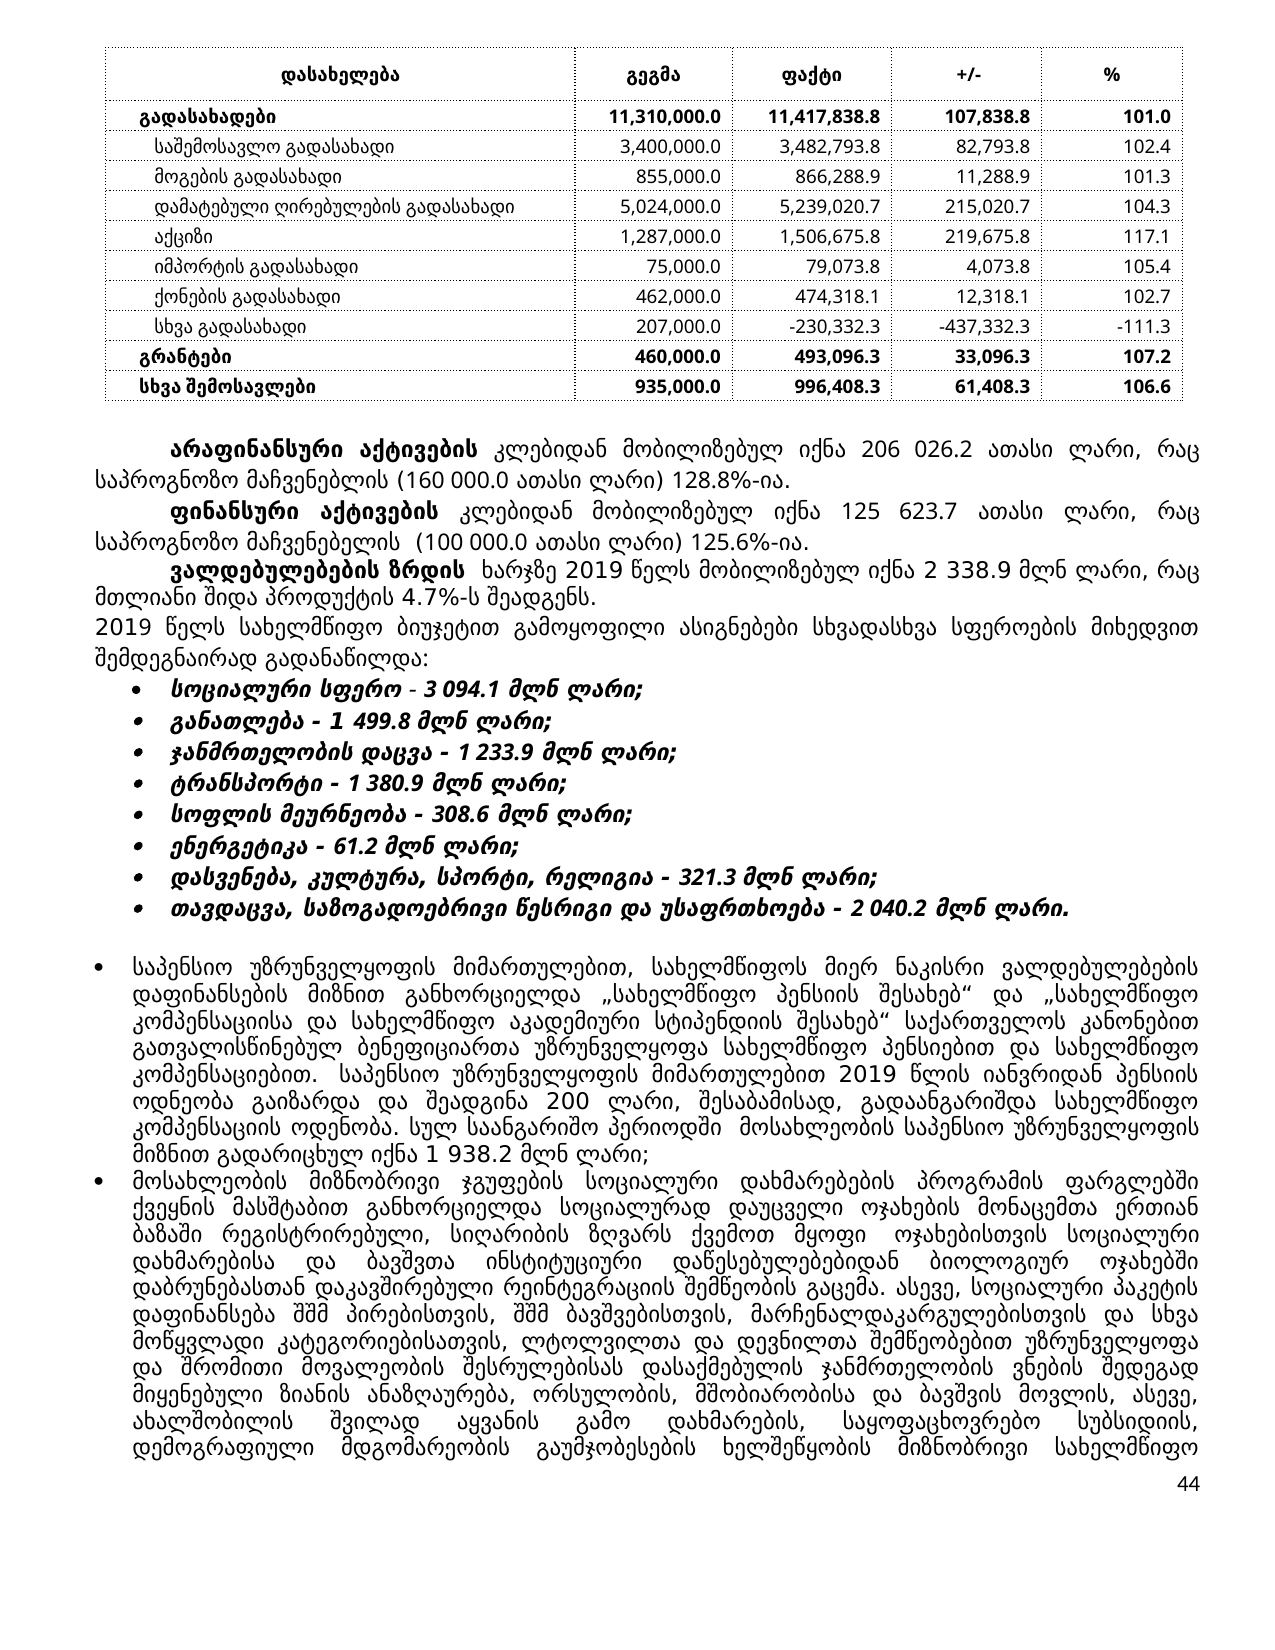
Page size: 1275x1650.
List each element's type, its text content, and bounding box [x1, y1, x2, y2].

text 2019 წელს სახელმწიფო ბიუჯეტით გამოყოფილი ასიგნებები სხვადასხვა სფეროების მიხედვით შემდეგნაირად გადანაწილდა: [94, 611, 1200, 673]
list განათლება - 1 499.8 მლნ ლარი; [132, 704, 1200, 736]
table_cell გრანტები [106, 340, 575, 370]
table_cell 107,838.8 [891, 100, 1041, 130]
table_cell 207,000.0 [575, 310, 732, 340]
table_cell 102.7 [1041, 280, 1182, 310]
table_cell 104.3 [1041, 190, 1182, 220]
table_cell 215,020.7 [891, 190, 1041, 220]
table_cell დამატებული ღირებულების გადასახადი [106, 190, 575, 220]
table_header დასახელება [106, 47, 575, 100]
table_cell 101.0 [1041, 100, 1182, 130]
table_cell 935,000.0 [575, 370, 732, 400]
table_cell 75,000.0 [575, 250, 732, 280]
table_cell 11,310,000.0 [575, 100, 732, 130]
list ჯანმრთელობის დაცვა - 1 233.9 მლნ ლარი; [132, 736, 1200, 767]
table_cell სხვა გადასახადი [106, 310, 575, 340]
table_cell 102.4 [1041, 130, 1182, 160]
table_cell 79,073.8 [732, 250, 891, 280]
list ენერგეტიკა - 61.2 მლნ ლარი; [132, 829, 1200, 861]
table_cell 11,288.9 [891, 160, 1041, 190]
table_cell 855,000.0 [575, 160, 732, 190]
table_cell 4,073.8 [891, 250, 1041, 280]
table_cell 101.3 [1041, 160, 1182, 190]
table_cell 107.2 [1041, 340, 1182, 370]
table_cell მოგების გადასახადი [106, 160, 575, 190]
table_cell 105.4 [1041, 250, 1182, 280]
table_cell 117.1 [1041, 220, 1182, 250]
table_cell 996,408.3 [732, 370, 891, 400]
table_cell 61,408.3 [891, 370, 1041, 400]
table_cell -230,332.3 [732, 310, 891, 340]
text ვალდებულებების ზრდის ხარჯზე 2019 წელს მობილიზებულ იქნა 2 338.9 მლნ ლარი, რაც მთლიანი შიდა პროდუქტის 4.7%-ს შეადგენს. [94, 557, 1200, 611]
table_cell 1,506,675.8 [732, 220, 891, 250]
table_header ფაქტი [732, 47, 891, 100]
table_cell 12,318.1 [891, 280, 1041, 310]
list სოციალური სფერო - 3 094.1 მლნ ლარი; [132, 673, 1200, 704]
table_cell სხვა შემოსავლები [106, 370, 575, 400]
table_cell 82,793.8 [891, 130, 1041, 160]
table_cell 460,000.0 [575, 340, 732, 370]
table_cell 474,318.1 [732, 280, 891, 310]
table_cell 219,675.8 [891, 220, 1041, 250]
list თავდაცვა, საზოგადოებრივი წესრიგი და უსაფრთხოება - 2 040.2 მლნ ლარი. [132, 892, 1200, 923]
table_cell 3,400,000.0 [575, 130, 732, 160]
table_cell 462,000.0 [575, 280, 732, 310]
table_cell 5,024,000.0 [575, 190, 732, 220]
table_cell -111.3 [1041, 310, 1182, 340]
table_header +/- [891, 47, 1041, 100]
table_cell -437,332.3 [891, 310, 1041, 340]
table_cell გადასახადები [106, 100, 575, 130]
text ფინანსური აქტივების კლებიდან მობილიზებულ იქნა 125 623.7 ათასი ლარი, რაც საპროგნოზო მაჩვენებელის (100 000.0 ათასი ლარი) 125.6%-ია. [94, 495, 1200, 557]
table_cell 493,096.3 [732, 340, 891, 370]
table_cell ქონების გადასახადი [106, 280, 575, 310]
table_cell აქციზი [106, 220, 575, 250]
table_cell 11,417,838.8 [732, 100, 891, 130]
table_cell საშემოსავლო გადასახადი [106, 130, 575, 160]
list ტრანსპორტი - 1 380.9 მლნ ლარი; [132, 767, 1200, 798]
table_cell 33,096.3 [891, 340, 1041, 370]
list საპენსიო უზრუნველყოფის მიმართულებით, სახელმწიფოს მიერ ნაკისრი ვალდებულებების დაფინანსების მიზნით განხორციელდა „სახელმწიფო პენსიის შესახებ“ და „სახელმწიფო კომპენსაციისა და სახელმწიფო აკადემიური სტიპენდიის შესახებ“ საქართველოს კანონებით გათვალისწინებულ ბენეფიციართა უზრუნველყოფა სახელმწიფო პენსიებით და სახელმწიფო კომპენსაციებით. საპენსიო უზრუნველყოფის მიმართულებით 2019 წლის იანვრიდან პენსიის ოდნეობა გაიზარდა და შეადგინა 200 ლარი, შესაბამისად, გადაანგარიშდა სახელმწიფო კომპენსაციის ოდენობა. სულ საანგარიშო პერიოდში მოსახლეობის საპენსიო უზრუნველყოფის მიზნით გადარიცხულ იქნა 1 938.2 მლნ ლარი; [94, 954, 1200, 1168]
text არაფინანსური აქტივების კლებიდან მობილიზებულ იქნა 206 026.2 ათასი ლარი, რაც საპროგნოზო მაჩვენებლის (160 000.0 ათასი ლარი) 128.8%-ია. [94, 432, 1200, 495]
table_cell 866,288.9 [732, 160, 891, 190]
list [94, 1168, 1200, 1461]
list სოფლის მეურნეობა - 308.6 მლნ ლარი; [132, 798, 1200, 829]
list დასვენება, კულტურა, სპორტი, რელიგია - 321.3 მლნ ლარი; [132, 861, 1200, 892]
table_cell იმპორტის გადასახადი [106, 250, 575, 280]
table_header % [1041, 47, 1182, 100]
table_header გეგმა [575, 47, 732, 100]
table_cell 1,287,000.0 [575, 220, 732, 250]
table_cell 3,482,793.8 [732, 130, 891, 160]
table_cell 5,239,020.7 [732, 190, 891, 220]
table_cell 106.6 [1041, 370, 1182, 400]
